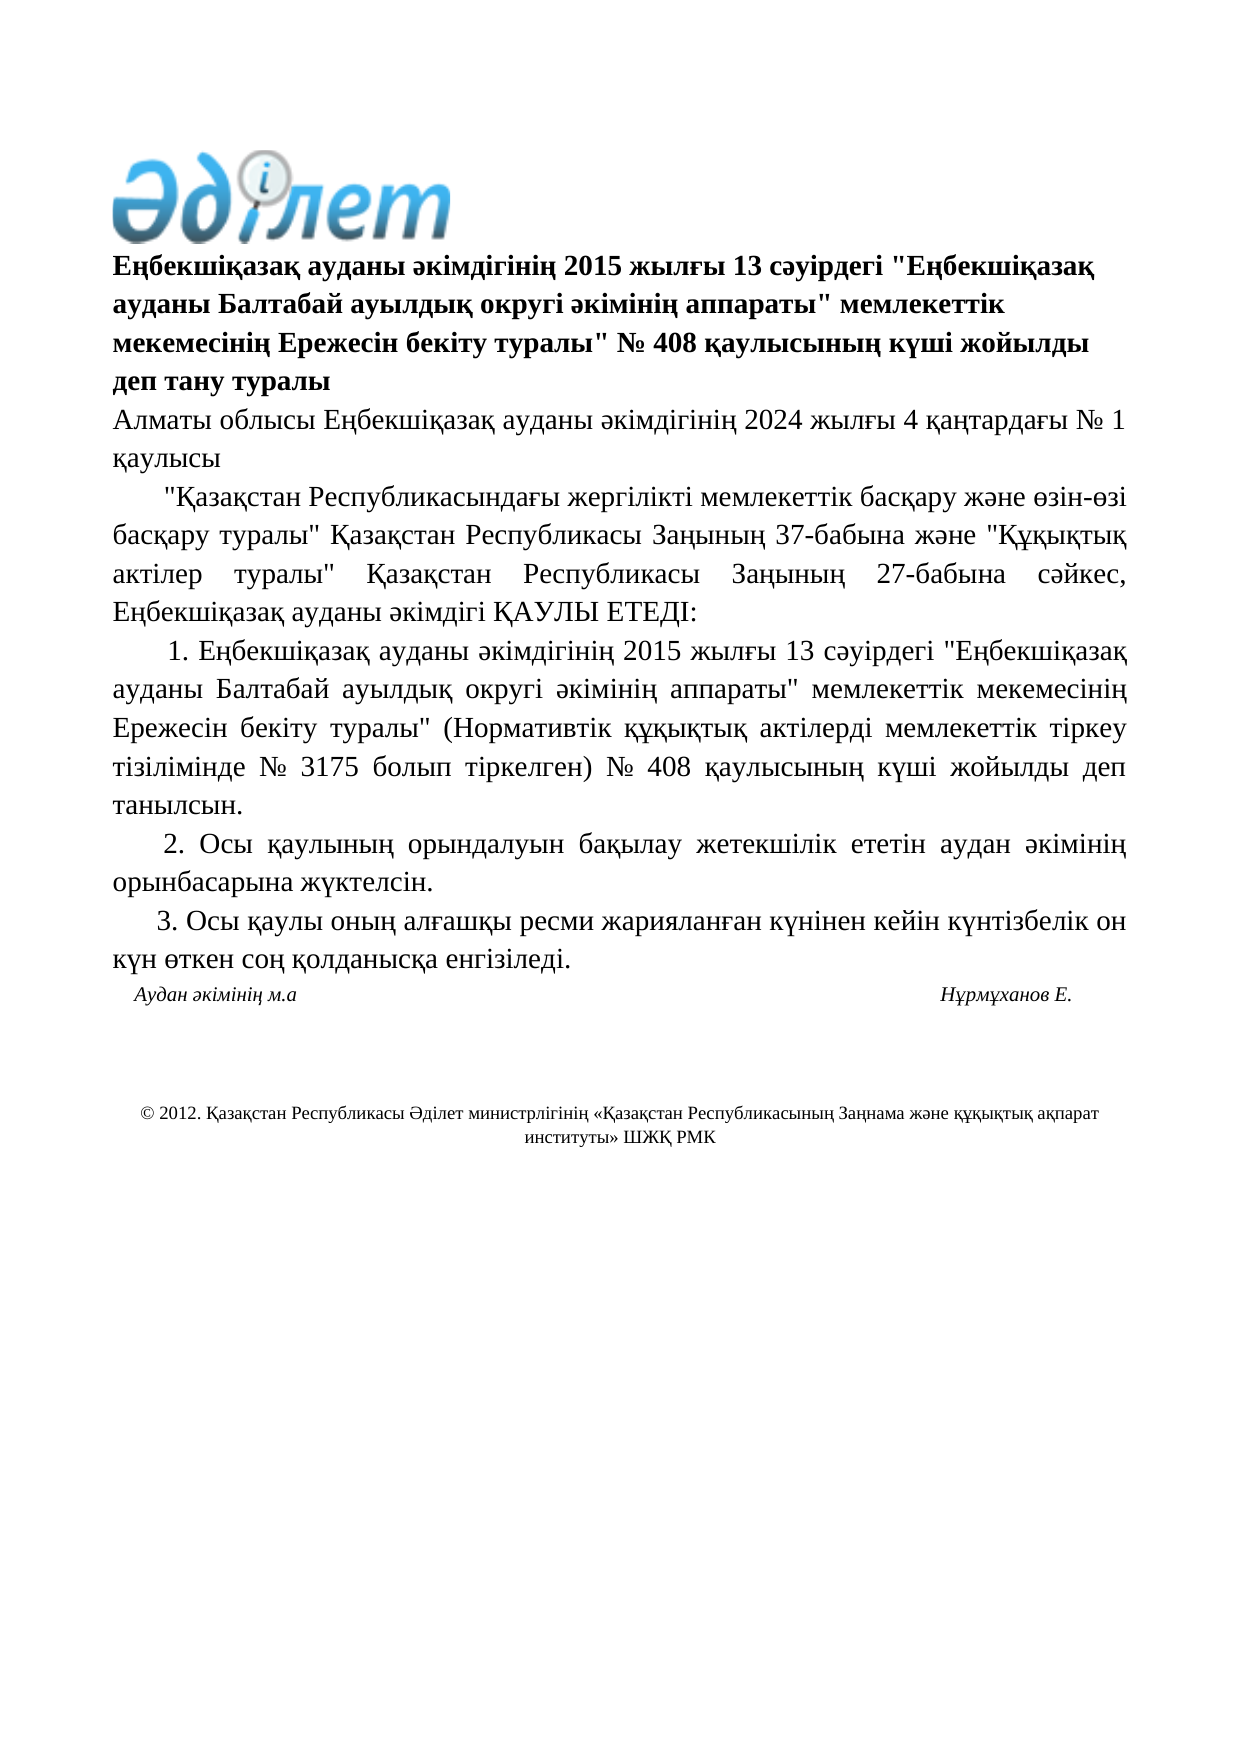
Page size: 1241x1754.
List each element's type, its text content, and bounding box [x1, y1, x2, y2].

text Алматы облысы Еңбекшіқазақ ауданы әкімдігінің 2024 жылғы 4 қаңтардағы № 1 қаулысы [112, 402, 1128, 474]
text "Қазақстан Республикасындағы жергілікті мемлекеттік басқару және өзін-өзі басқару туралы" Қазақстан Республикасы Заңының 37-бабына және "Құқықтық актілер туралы" Қазақстан Республикасы Заңының 27-бабына сәйкес, Еңбекшіқазақ ауданы әкімдігі ҚАУЛЫ ЕТЕДІ: [112, 479, 1128, 628]
text Еңбекшіқазақ ауданы әкімдігінің 2015 жылғы 13 сәуірдегі "Еңбекшіқазақ ауданы Балтабай ауылдық округі әкімінің аппараты" мемлекеттік мекемесінің Ережесін бекіту туралы" № 408 қаулысының күші жойылды деп тану туралы [112, 248, 1128, 397]
table_header Нұрмұханов Е. [939, 980, 1240, 1011]
text 3. Осы қаулы оның алғашқы ресми жарияланған күнінен кейін күнтізбелік он күн өткен соң қолданысқа енгізіледі. [112, 903, 1128, 975]
picture [112, 150, 451, 244]
text © 2012. Қазақстан Республикасы Әділет министрлігінің «Қазақстан Республикасының Заңнама және құқықтық ақпарат институты» ШЖҚ РМК [112, 1102, 1128, 1148]
table_header Аудан әкімінің м.а [101, 980, 939, 1011]
text 1. Еңбекшіқазақ ауданы әкімдігінің 2015 жылғы 13 сәуірдегі "Еңбекшіқазақ ауданы Балтабай ауылдық округі әкімінің аппараты" мемлекеттік мекемесінің Ережесін бекіту туралы" (Нормативтік құқықтық актілерді мемлекеттік тіркеу тізілімінде № 3175 болып тіркелген) № 408 қаулысының күші жойылды деп танылсын. [112, 633, 1128, 821]
text 2. Осы қаулының орындалуын бақылау жетекшілік ететін аудан әкімінің орынбасарына жүктелсін. [112, 826, 1128, 898]
